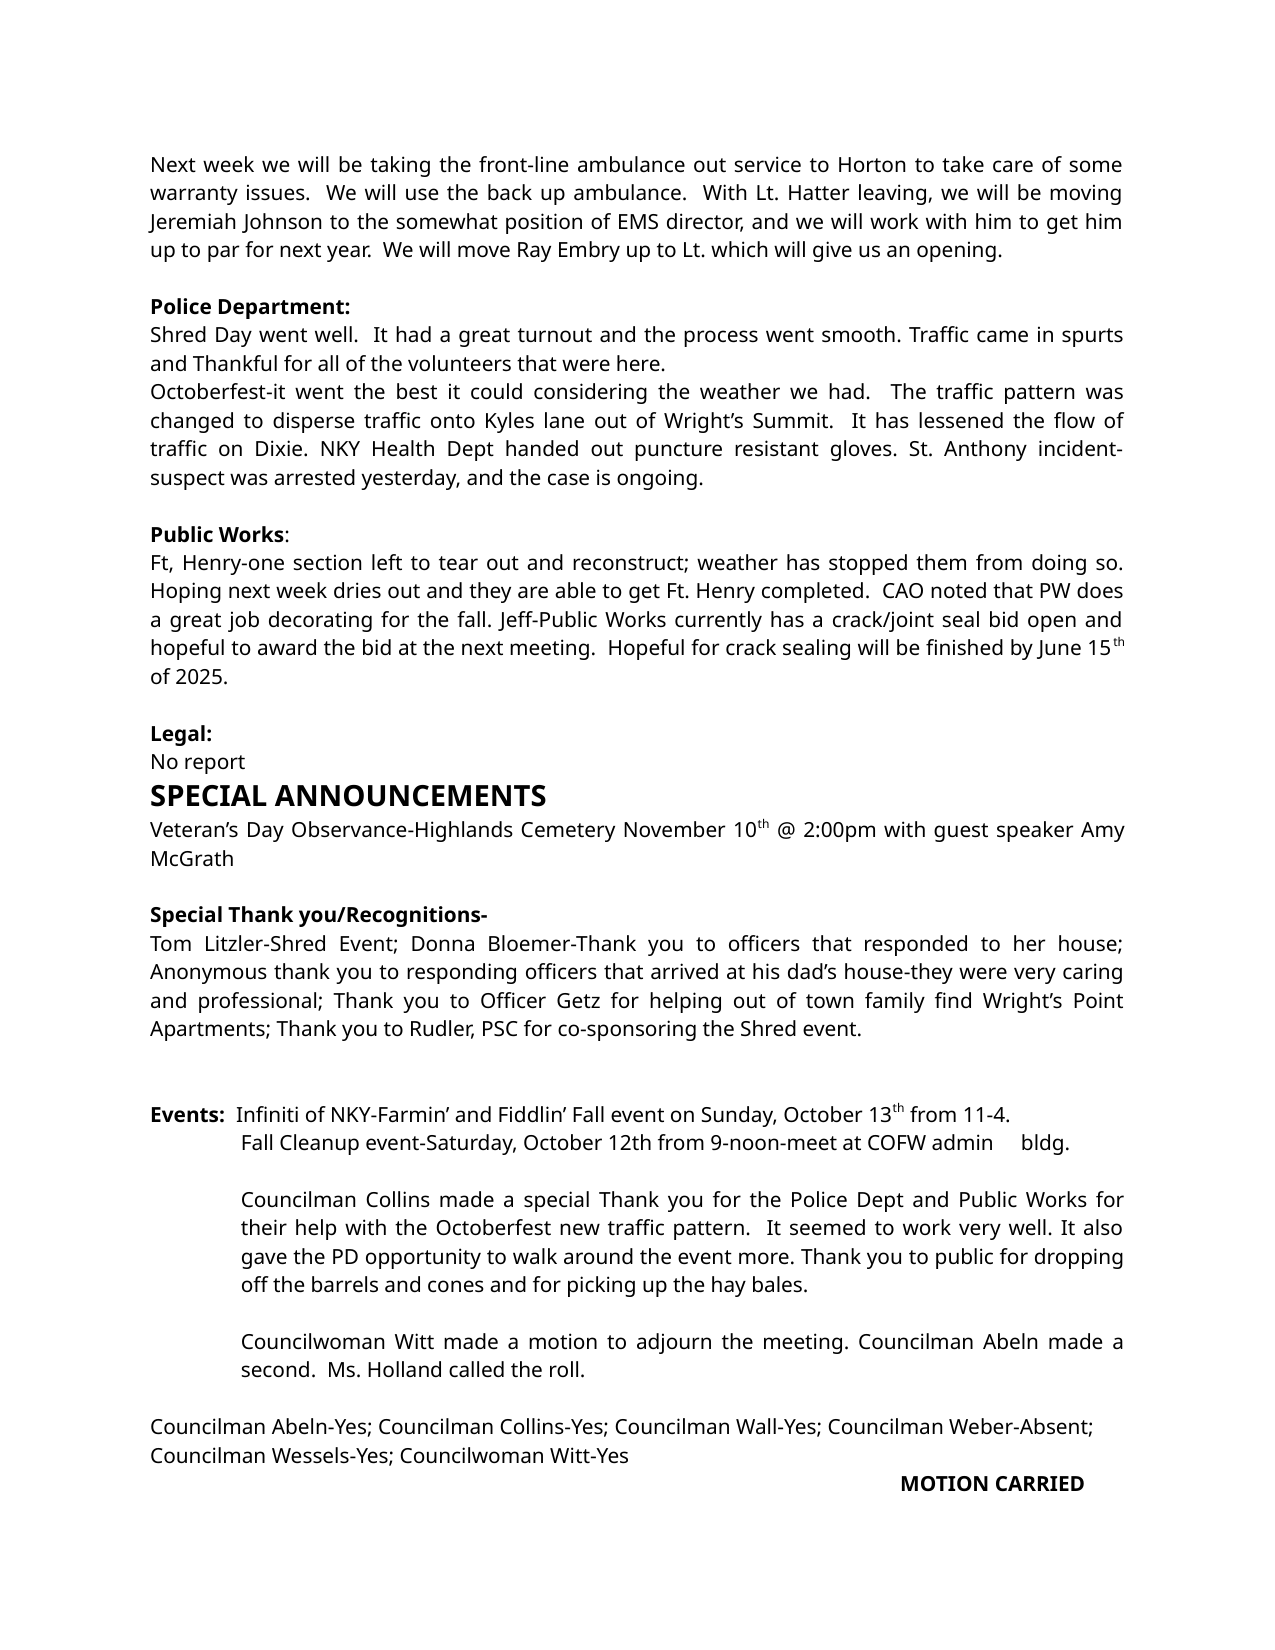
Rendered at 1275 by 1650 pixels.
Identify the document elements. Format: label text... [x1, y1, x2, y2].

text Public Works: [150, 520, 1125, 548]
text No report [150, 747, 1125, 776]
text SPECIAL ANNOUNCEMENTS [150, 776, 1125, 815]
text Councilman Abeln-Yes; Councilman Collins-Yes; Councilman Wall-Yes; Councilman Weber-Absent; Councilman Wessels-Yes; Councilwoman Witt-Yes [150, 1412, 1125, 1469]
text Legal: [150, 719, 1125, 747]
text Special Thank you/Recognitions- [150, 901, 1125, 929]
text Shred Day went well. It had a great turnout and the process went smooth. Traffic came in spurts and Thankful for all of the volunteers that were here. [150, 321, 1125, 377]
text Octoberfest-it went the best it could considering the weather we had. The traffic pattern was changed to disperse traffic onto Kyles lane out of Wright’s Summit. It has lessened the flow of traffic on Dixie. NKY Health Dept handed out puncture resistant gloves. St. Anthony incident-suspect was arrested yesterday, and the case is ongoing. [150, 377, 1125, 491]
text Councilwoman Witt made a motion to adjourn the meeting. Councilman Abeln made a second. Ms. Holland called the roll. [241, 1327, 1125, 1384]
text Police Department: [150, 292, 1125, 321]
text Tom Litzler-Shred Event; Donna Bloemer-Thank you to officers that responded to her house; Anonymous thank you to responding officers that arrived at his dad’s house-they were very caring and professional; Thank you to Officer Getz for helping out of town family find Wright’s Point Apartments; Thank you to Rudler, PSC for co-sponsoring the Shred event. [150, 929, 1125, 1043]
text Veteran’s Day Observance-Highlands Cemetery November 10th @ 2:00pm with guest speaker Amy McGrath [150, 815, 1125, 872]
text MOTION CARRIED [150, 1469, 1125, 1498]
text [150, 150, 1125, 264]
text Fall Cleanup event-Saturday, October 12th from 9-noon-meet at COFW admin bldg. [241, 1128, 1125, 1157]
text Events: Infiniti of NKY-Farmin’ and Fiddlin’ Fall event on Sunday, October 13th from 11-4. [150, 1100, 1125, 1128]
text Councilman Collins made a special Thank you for the Police Dept and Public Works for their help with the Octoberfest new traffic pattern. It seemed to work very well. It also gave the PD opportunity to walk around the event more. Thank you to public for dropping off the barrels and cones and for picking up the hay bales. [241, 1185, 1125, 1299]
text Ft, Henry-one section left to tear out and reconstruct; weather has stopped them from doing so. Hoping next week dries out and they are able to get Ft. Henry completed. CAO noted that PW does a great job decorating for the fall. Jeff-Public Works currently has a crack/joint seal bid open and hopeful to award the bid at the next meeting. Hopeful for crack sealing will be finished by June 15th of 2025. [150, 548, 1125, 690]
